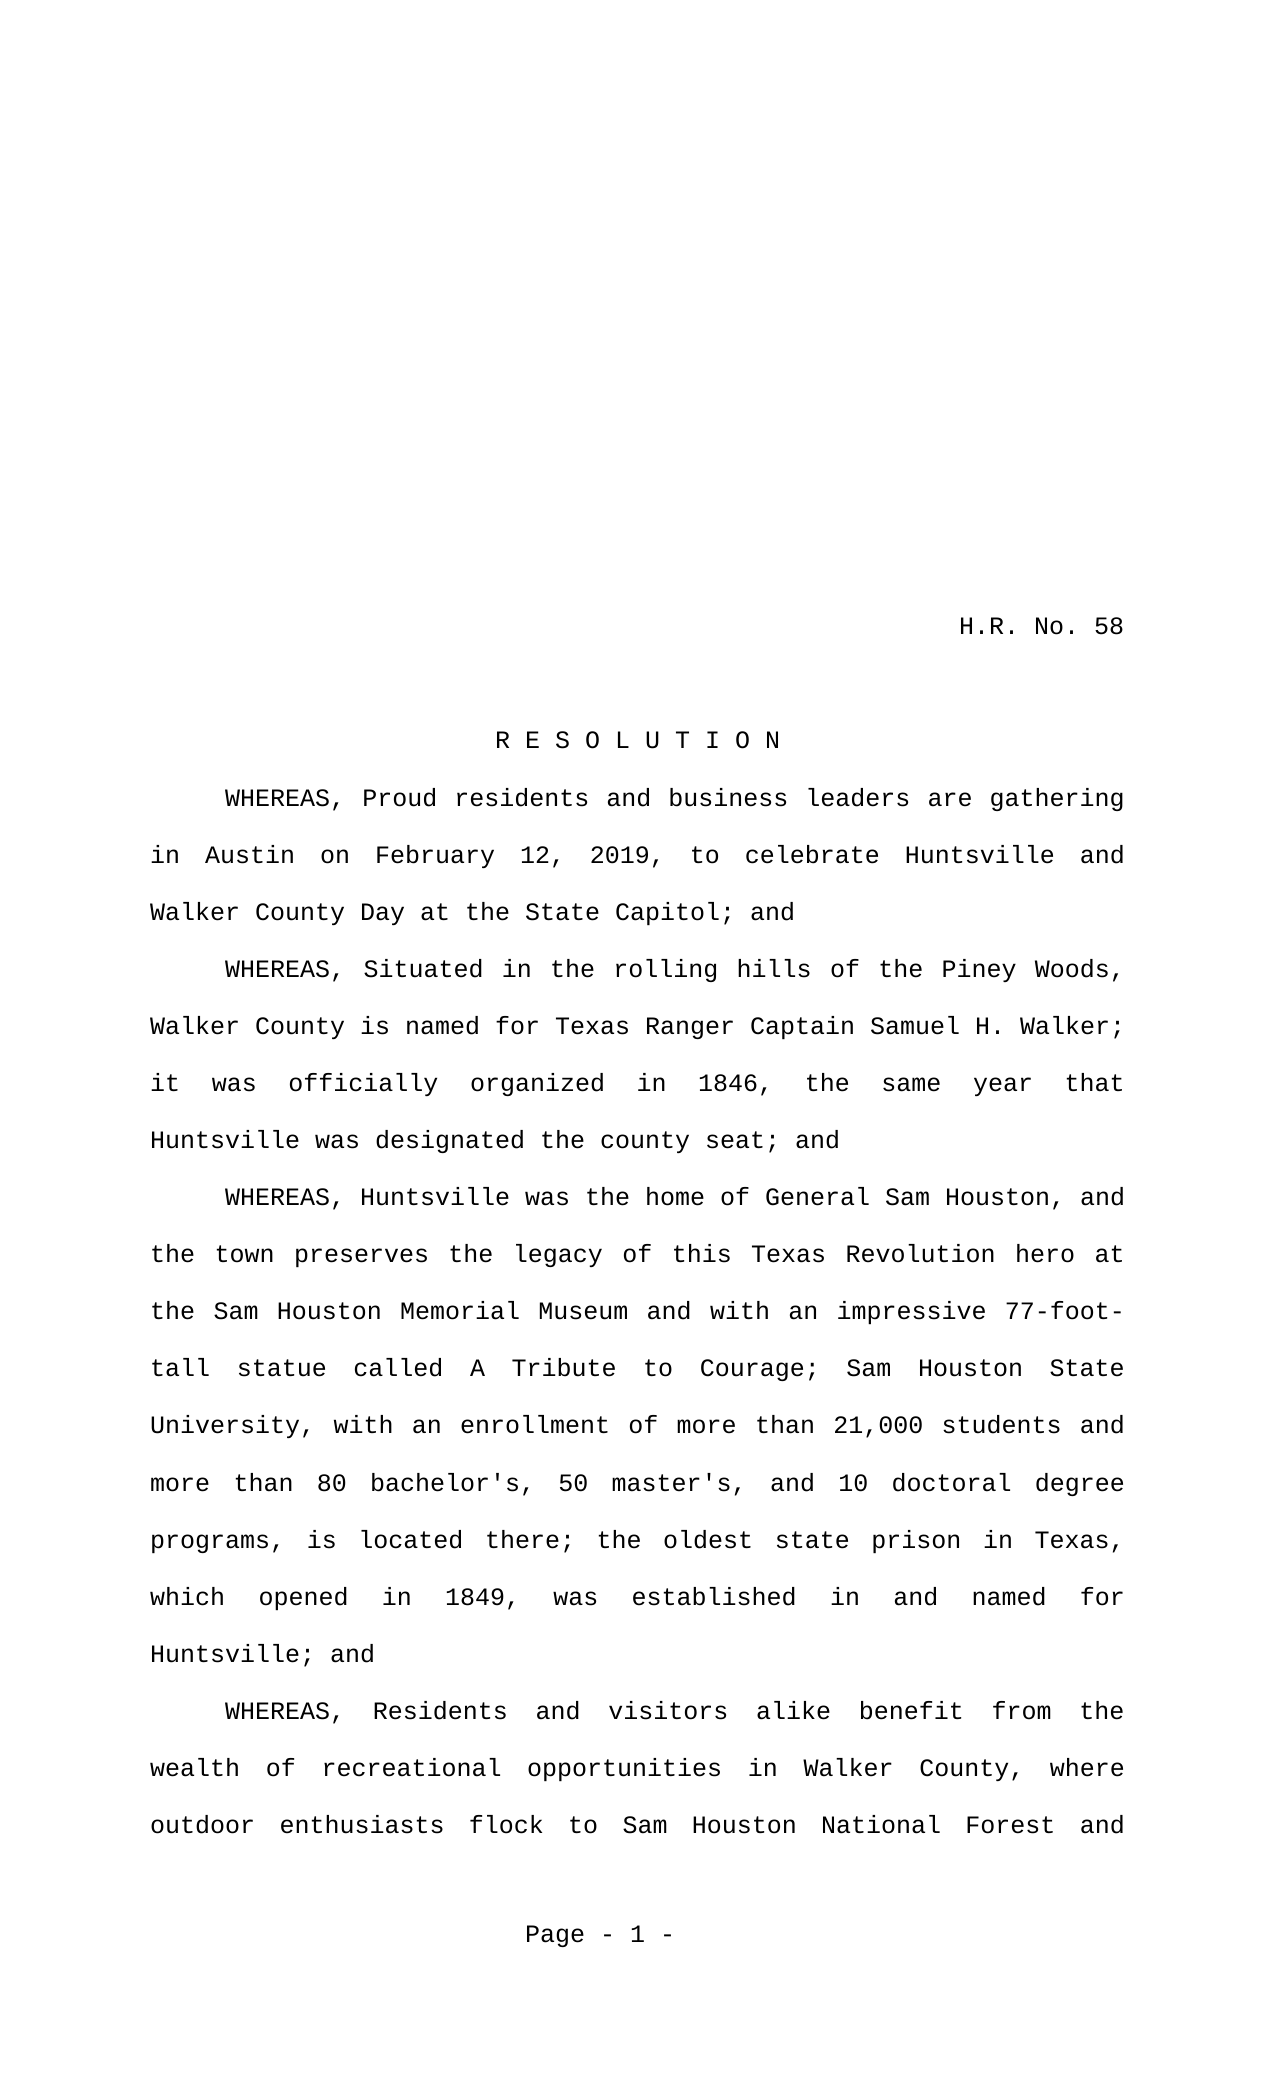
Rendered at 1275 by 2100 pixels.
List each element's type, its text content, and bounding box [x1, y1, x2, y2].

text R E S O L U T I O N [150, 728, 1125, 756]
text WHEREAS, Huntsville was the home of General Sam Houston, and the town preserves the legacy of this Texas Revolution hero at the Sam Houston Memorial Museum and with an impressive 77-foot-tall statue called A Tribute to Courage; Sam Houston State University, with an enrollment of more than 21,000 students and more than 80 bachelor's, 50 master's, and 10 doctoral degree programs, is located there; the oldest state prison in Texas, which opened in 1849, was established in and named for Huntsville; and [150, 1184, 1125, 1670]
text WHEREAS, Proud residents and business leaders are gathering in Austin on February 12, 2019, to celebrate Huntsville and Walker County Day at the State Capitol; and [150, 785, 1125, 928]
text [150, 1698, 1125, 1841]
text WHEREAS, Situated in the rolling hills of the Piney Woods, Walker County is named for Texas Ranger Captain Samuel H. Walker; it was officially organized in 1846, the same year that Huntsville was designated the county seat; and [150, 956, 1125, 1156]
text H.R. No. 58 [150, 614, 1125, 642]
